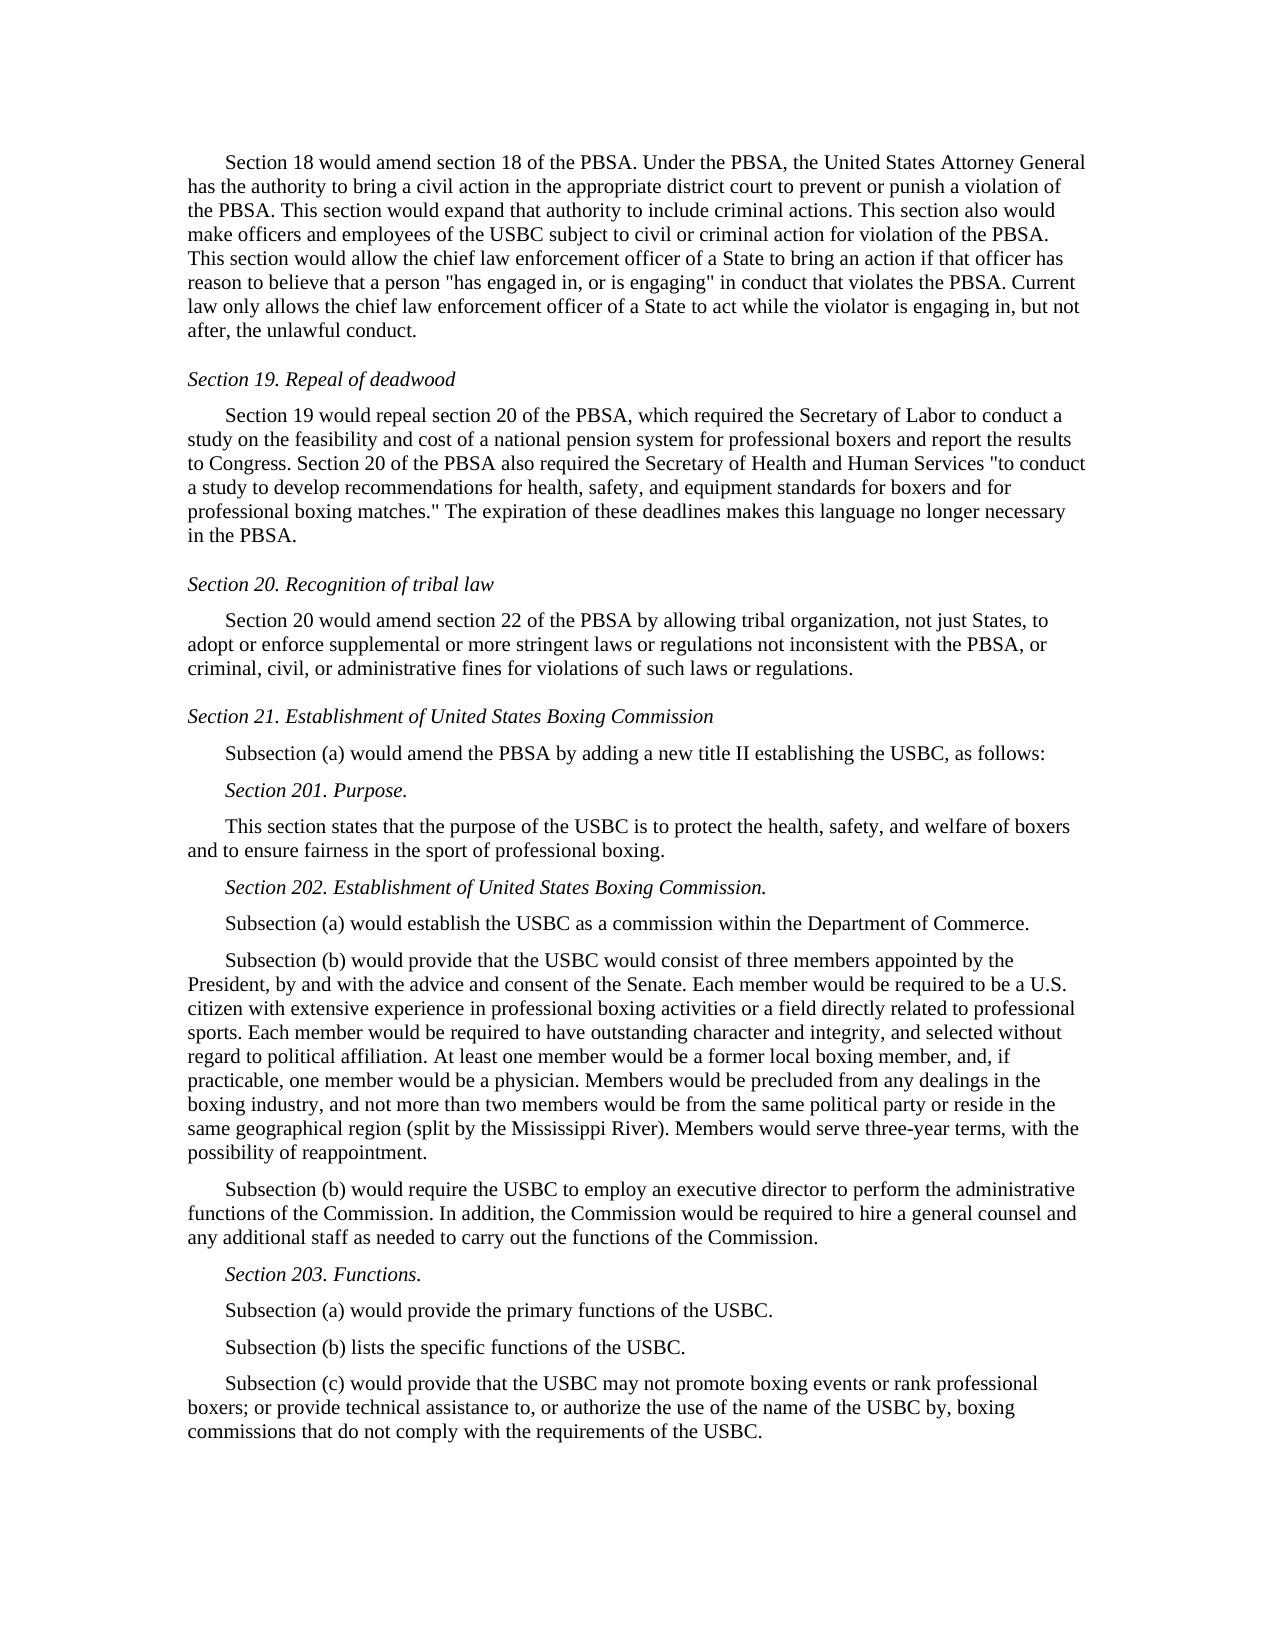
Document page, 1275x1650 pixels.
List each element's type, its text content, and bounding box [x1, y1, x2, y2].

text Section 19. Repeal of deadwood [187, 367, 1087, 391]
text Subsection (a) would provide the primary functions of the USBC. [187, 1298, 1087, 1322]
text Section 18 would amend section 18 of the PBSA. Under the PBSA, the United States Attorney General has the authority to bring a civil action in the appropriate district court to prevent or punish a violation of the PBSA. This section would expand that authority to include criminal actions. This section also would make officers and employees of the USBC subject to civil or criminal action for violation of the PBSA. This section would allow the chief law enforcement officer of a State to bring an action if that officer has reason to believe that a person "has engaged in, or is engaging" in conduct that violates the PBSA. Current law only allows the chief law enforcement officer of a State to act while the violator is engaging in, but not after, the unlawful conduct. [187, 150, 1087, 342]
text Section 20. Recognition of tribal law [187, 572, 1087, 596]
text Subsection (b) would provide that the USBC would consist of three members appointed by the President, by and with the advice and consent of the Senate. Each member would be required to be a U.S. citizen with extensive experience in professional boxing activities or a field directly related to professional sports. Each member would be required to have outstanding character and integrity, and selected without regard to political affiliation. At least one member would be a former local boxing member, and, if practicable, one member would be a physician. Members would be precluded from any dealings in the boxing industry, and not more than two members would be from the same political party or reside in the same geographical region (split by the Mississippi River). Members would serve three-year terms, with the possibility of reappointment. [187, 948, 1087, 1164]
text Subsection (b) would require the USBC to employ an executive director to perform the administrative functions of the Commission. In addition, the Commission would be required to hire a general counsel and any additional staff as needed to carry out the functions of the Commission. [187, 1177, 1087, 1249]
text Subsection (c) would provide that the USBC may not promote boxing events or rank professional boxers; or provide technical assistance to, or authorize the use of the name of the USBC by, boxing commissions that do not comply with the requirements of the USBC. [187, 1371, 1087, 1443]
text Section 19 would repeal section 20 of the PBSA, which required the Secretary of Labor to conduct a study on the feasibility and cost of a national pension system for professional boxers and report the results to Congress. Section 20 of the PBSA also required the Secretary of Health and Human Services "to conduct a study to develop recommendations for health, safety, and equipment standards for boxers and for professional boxing matches." The expiration of these deadlines makes this language no longer necessary in the PBSA. [187, 403, 1087, 547]
text Subsection (a) would amend the PBSA by adding a new title II establishing the USBC, as follows: [187, 741, 1087, 765]
text Section 21. Establishment of United States Boxing Commission [187, 704, 1087, 728]
text Subsection (a) would establish the USBC as a commission within the Department of Commerce. [187, 911, 1087, 935]
text Section 202. Establishment of United States Boxing Commission. [187, 875, 1087, 899]
text Subsection (b) lists the specific functions of the USBC. [187, 1335, 1087, 1359]
text Section 201. Purpose. [187, 777, 1087, 802]
text Section 20 would amend section 22 of the PBSA by allowing tribal organization, not just States, to adopt or enforce supplemental or more stringent laws or regulations not inconsistent with the PBSA, or criminal, civil, or administrative fines for violations of such laws or regulations. [187, 608, 1087, 680]
text This section states that the purpose of the USBC is to protect the health, safety, and welfare of boxers and to ensure fairness in the sport of professional boxing. [187, 814, 1087, 862]
text Section 203. Functions. [187, 1262, 1087, 1286]
